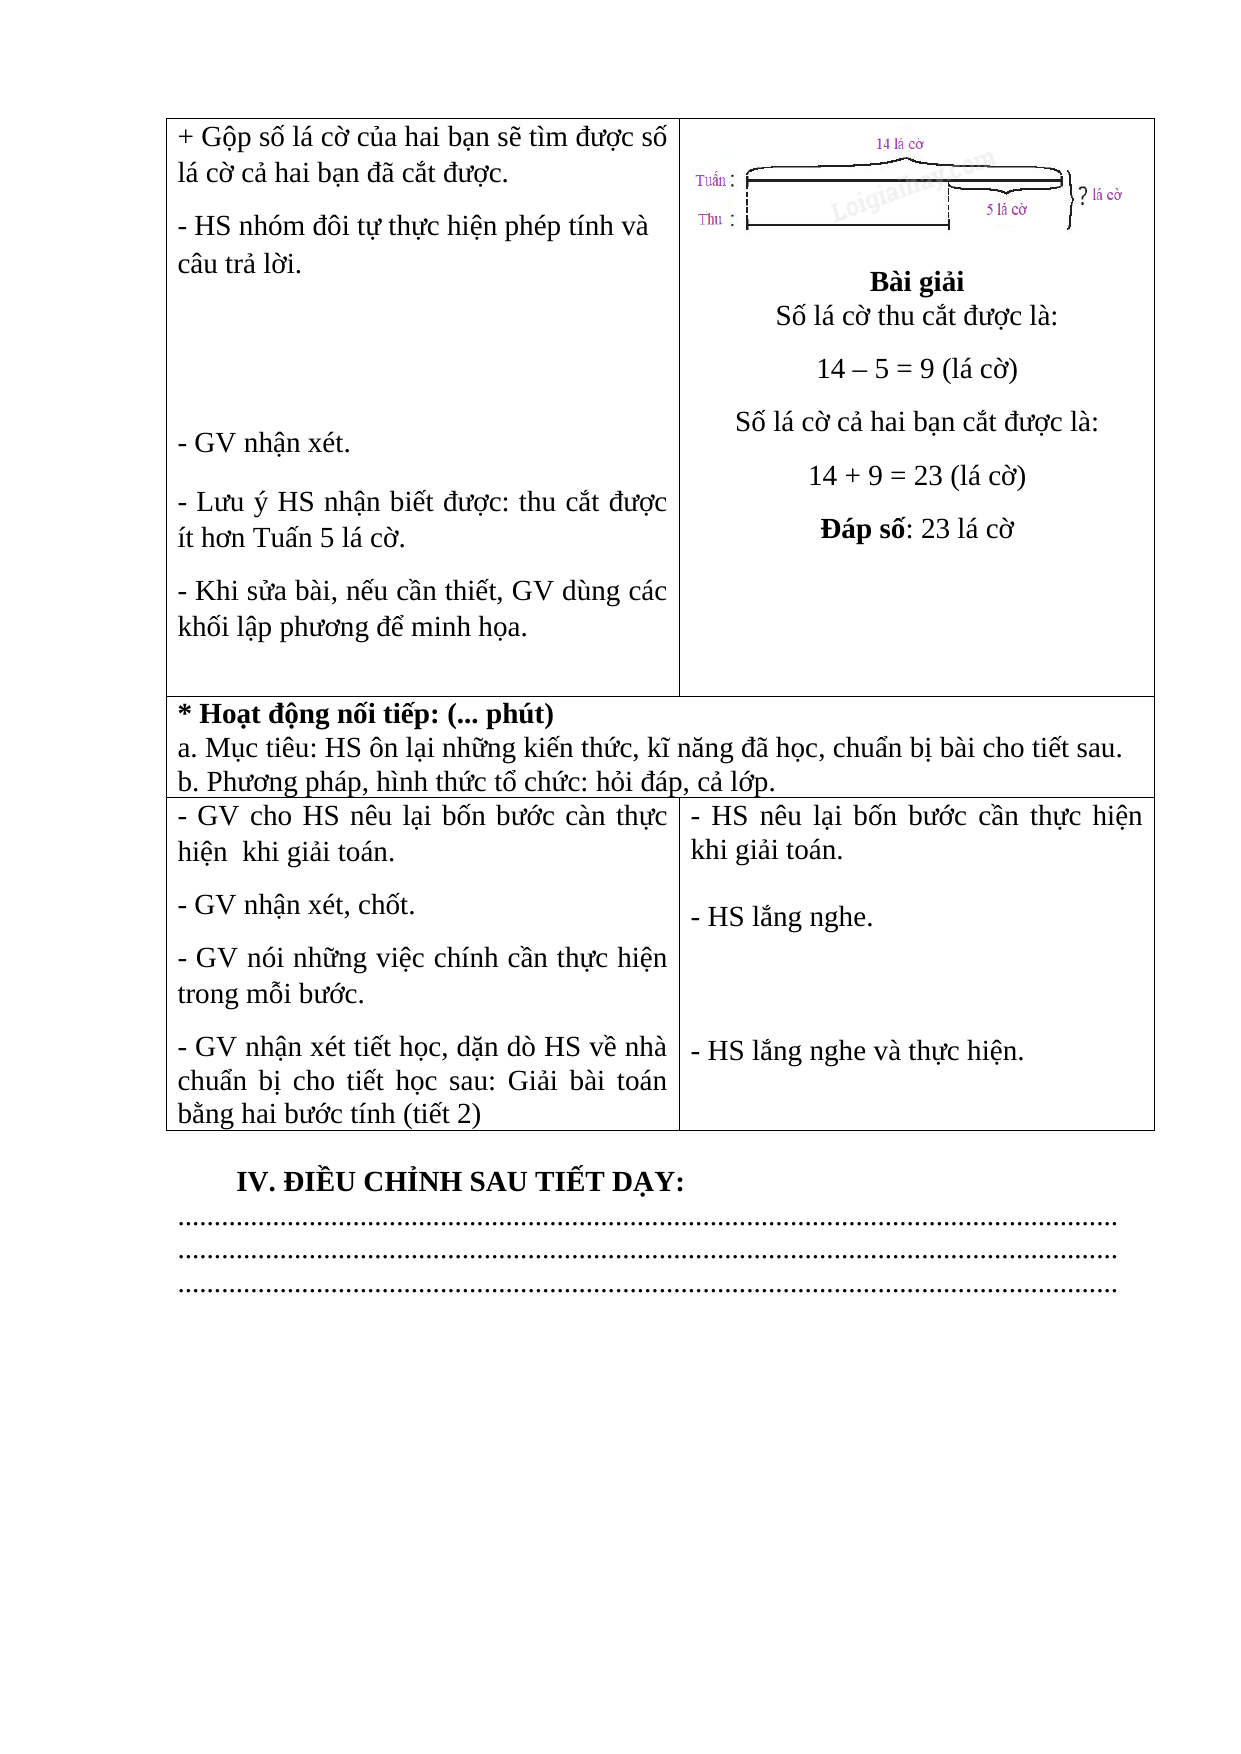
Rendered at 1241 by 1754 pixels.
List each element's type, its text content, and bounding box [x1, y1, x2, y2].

text ................................................................................................................................. [177, 1265, 1122, 1298]
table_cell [167, 119, 679, 696]
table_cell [680, 119, 1154, 696]
table_cell - HS nêu lại bốn bước cần thực hiện khi giải toán. - HS lắng nghe. - HS lắng nghe và thực hiện. [680, 798, 1154, 1130]
text ................................................................................................................................. [177, 1231, 1122, 1265]
text ................................................................................................................................. [177, 1198, 1122, 1231]
text IV. ĐIỀU CHỈNH SAU TIẾT DẠY: [177, 1164, 1122, 1198]
table_cell - GV cho HS nêu lại bốn bước càn thực hiện khi giải toán. - GV nhận xét, chốt. - GV nói những việc chính cần thực hiện trong mỗi bước. - GV nhận xét tiết học, dặn dò HS về nhà chuẩn bị cho tiết học sau: Giải bài toán bằng hai bước tính (tiết 2) [167, 798, 679, 1130]
table_cell * Hoạt động nối tiếp: (... phút) a. Mục tiêu: HS ôn lại những kiến thức, kĩ năng đã học, chuẩn bị bài cho tiết sau. b. Phương pháp, hình thức tổ chức: hỏi đáp, cả lớp. [167, 697, 1154, 797]
picture [690, 119, 1127, 244]
